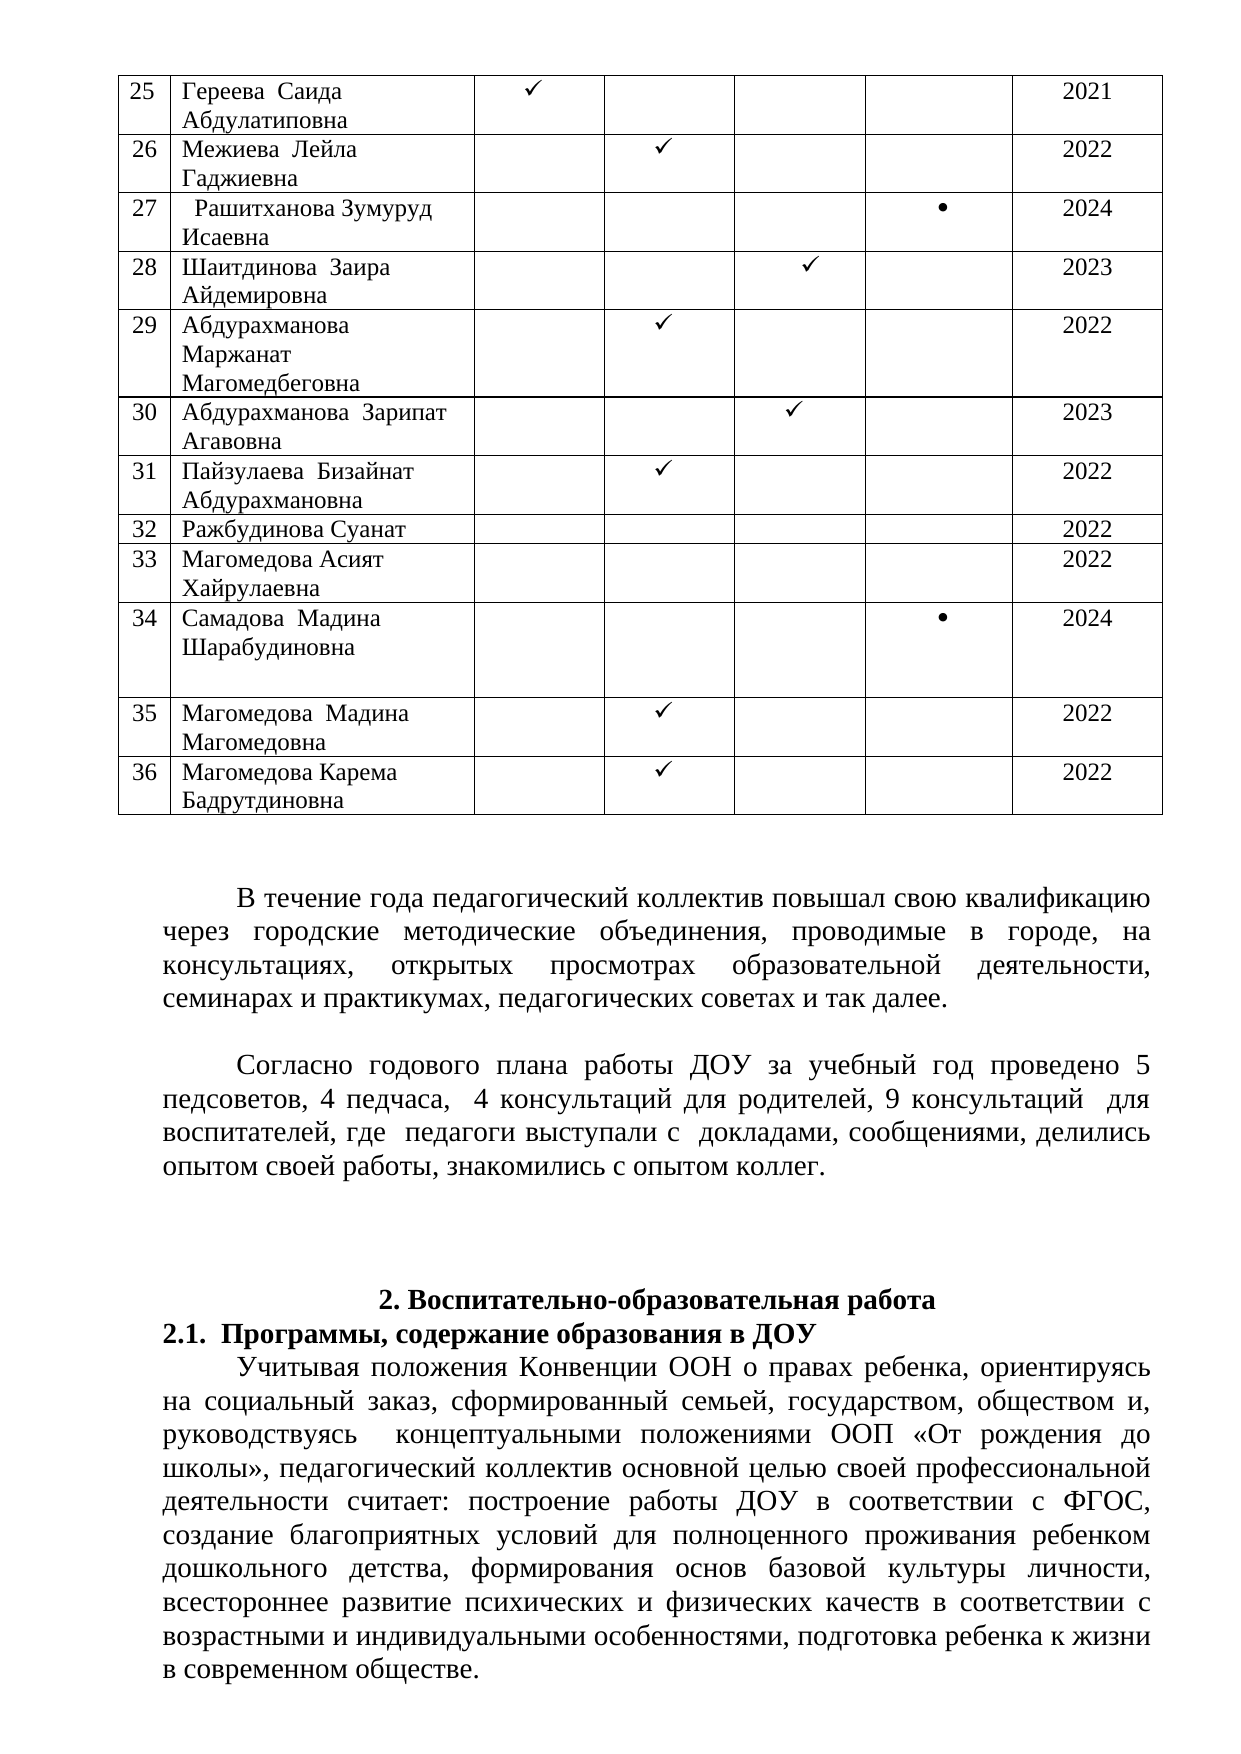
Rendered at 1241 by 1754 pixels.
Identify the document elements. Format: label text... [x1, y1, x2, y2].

table_cell [605, 135, 734, 192]
table_cell [475, 76, 604, 133]
table_cell [475, 757, 604, 814]
table_cell [475, 698, 604, 756]
table_cell [605, 603, 734, 697]
table_cell [605, 76, 734, 133]
table_cell Гереева Саида Абдулатиповна [171, 76, 474, 133]
table_cell [475, 456, 604, 513]
table_cell [735, 398, 865, 455]
table_cell [475, 515, 604, 543]
table_cell [475, 193, 604, 251]
table_cell 2024 [1013, 193, 1162, 251]
table_cell [605, 456, 734, 513]
table_cell [866, 310, 1012, 396]
table_cell 34 [119, 603, 170, 697]
table_cell [735, 456, 865, 513]
table_cell 29 [119, 310, 170, 396]
text Согласно годового плана работы ДОУ за учебный год проведено 5 педсоветов, 4 педчаса, 4 консультаций для родителей, 9 консультаций для воспитателей, где педагоги выступали с докладами, сообщениями, делились опытом своей работы, знакомились с опытом коллег. [162, 1047, 1152, 1182]
table_cell [475, 398, 604, 455]
table_cell 35 [119, 698, 170, 756]
table_cell 31 [119, 456, 170, 513]
table_cell [866, 398, 1012, 455]
table_cell 28 [119, 252, 170, 309]
table_cell [735, 135, 865, 192]
table_cell [866, 603, 1012, 697]
table_cell [475, 544, 604, 602]
table_cell 2022 [1013, 135, 1162, 192]
table_cell Абдурахманова Зарипат Агавовна [171, 398, 474, 455]
text Учитывая положения Конвенции ООН о правах ребенка, ориентируясь на социальный заказ, сформированный семьей, государством, обществом и, руководствуясь концептуальными положениями ООП «От рождения до школы», педагогический коллектив основной целью своей профессиональной деятельности считает: построение работы ДОУ в соответствии с ФГОС, создание благоприятных условий для полноценного проживания ребенком дошкольного детства, формирования основ базовой культуры личности, всестороннее развитие психических и физических качеств в соответствии с возрастными и индивидуальными особенностями, подготовка ребенка к жизни в современном обществе. [162, 1349, 1152, 1685]
table_cell [735, 310, 865, 396]
text 2. Воспитательно-образовательная работа [162, 1282, 1152, 1316]
table_cell [605, 544, 734, 602]
table_cell Межиева Лейла Гаджиевна [171, 135, 474, 192]
table_cell [475, 252, 604, 309]
table_cell Абдурахманова Маржанат Магомедбеговна [171, 310, 474, 396]
table_cell [735, 76, 865, 133]
table_cell 2022 [1013, 757, 1162, 814]
table_cell [866, 757, 1012, 814]
table_cell [605, 757, 734, 814]
table_cell [866, 193, 1012, 251]
table_cell 2023 [1013, 398, 1162, 455]
table_cell [605, 310, 734, 396]
table_cell [475, 135, 604, 192]
table_cell [866, 544, 1012, 602]
table_cell [735, 193, 865, 251]
table_cell Ражбудинова Суанат [171, 515, 474, 543]
table_cell 26 [119, 135, 170, 192]
table_cell 2024 [1013, 603, 1162, 697]
table_cell [605, 698, 734, 756]
table_cell 2022 [1013, 515, 1162, 543]
table_cell [866, 76, 1012, 133]
table_cell Магомедова Карема Бадрутдиновна [171, 757, 474, 814]
table_cell 2023 [1013, 252, 1162, 309]
table_cell 33 [119, 544, 170, 602]
table_cell 36 [119, 757, 170, 814]
table_cell Рашитханова Зумуруд Исаевна [171, 193, 474, 251]
table_cell Магомедова Мадина Магомедовна [171, 698, 474, 756]
table_cell Магомедова Асият Хайрулаевна [171, 544, 474, 602]
table_cell [735, 603, 865, 697]
table_cell 2022 [1013, 456, 1162, 513]
table_cell [605, 515, 734, 543]
table_cell 25 [119, 76, 170, 133]
table_cell 2022 [1013, 310, 1162, 396]
table_cell Шаитдинова Заира Айдемировна [171, 252, 474, 309]
table_cell Самадова Мадина Шарабудиновна [171, 603, 474, 697]
text В течение года педагогический коллектив повышал свою квалификацию через городские методические объединения, проводимые в городе, на консультациях, открытых просмотрах образовательной деятельности, семинарах и практикумах, педагогических советах и так далее. [162, 880, 1152, 1014]
table_cell [866, 135, 1012, 192]
table_cell [866, 698, 1012, 756]
table_cell [735, 544, 865, 602]
table_cell 2021 [1013, 76, 1162, 133]
table_cell 2022 [1013, 698, 1162, 756]
table_cell [735, 252, 865, 309]
table_cell [735, 515, 865, 543]
table_cell [605, 193, 734, 251]
table_cell [866, 456, 1012, 513]
table_cell [475, 310, 604, 396]
table_cell 30 [119, 398, 170, 455]
table_cell [735, 698, 865, 756]
table_cell 32 [119, 515, 170, 543]
table_cell [605, 252, 734, 309]
table_cell [735, 757, 865, 814]
table_cell [866, 252, 1012, 309]
table_cell [866, 515, 1012, 543]
table_cell 2022 [1013, 544, 1162, 602]
table_cell [605, 398, 734, 455]
table_cell Пайзулаева Бизайнат Абдурахмановна [171, 456, 474, 513]
text 2.1. Программы, содержание образования в ДОУ [162, 1316, 1152, 1349]
table_cell 27 [119, 193, 170, 251]
table_cell [475, 603, 604, 697]
